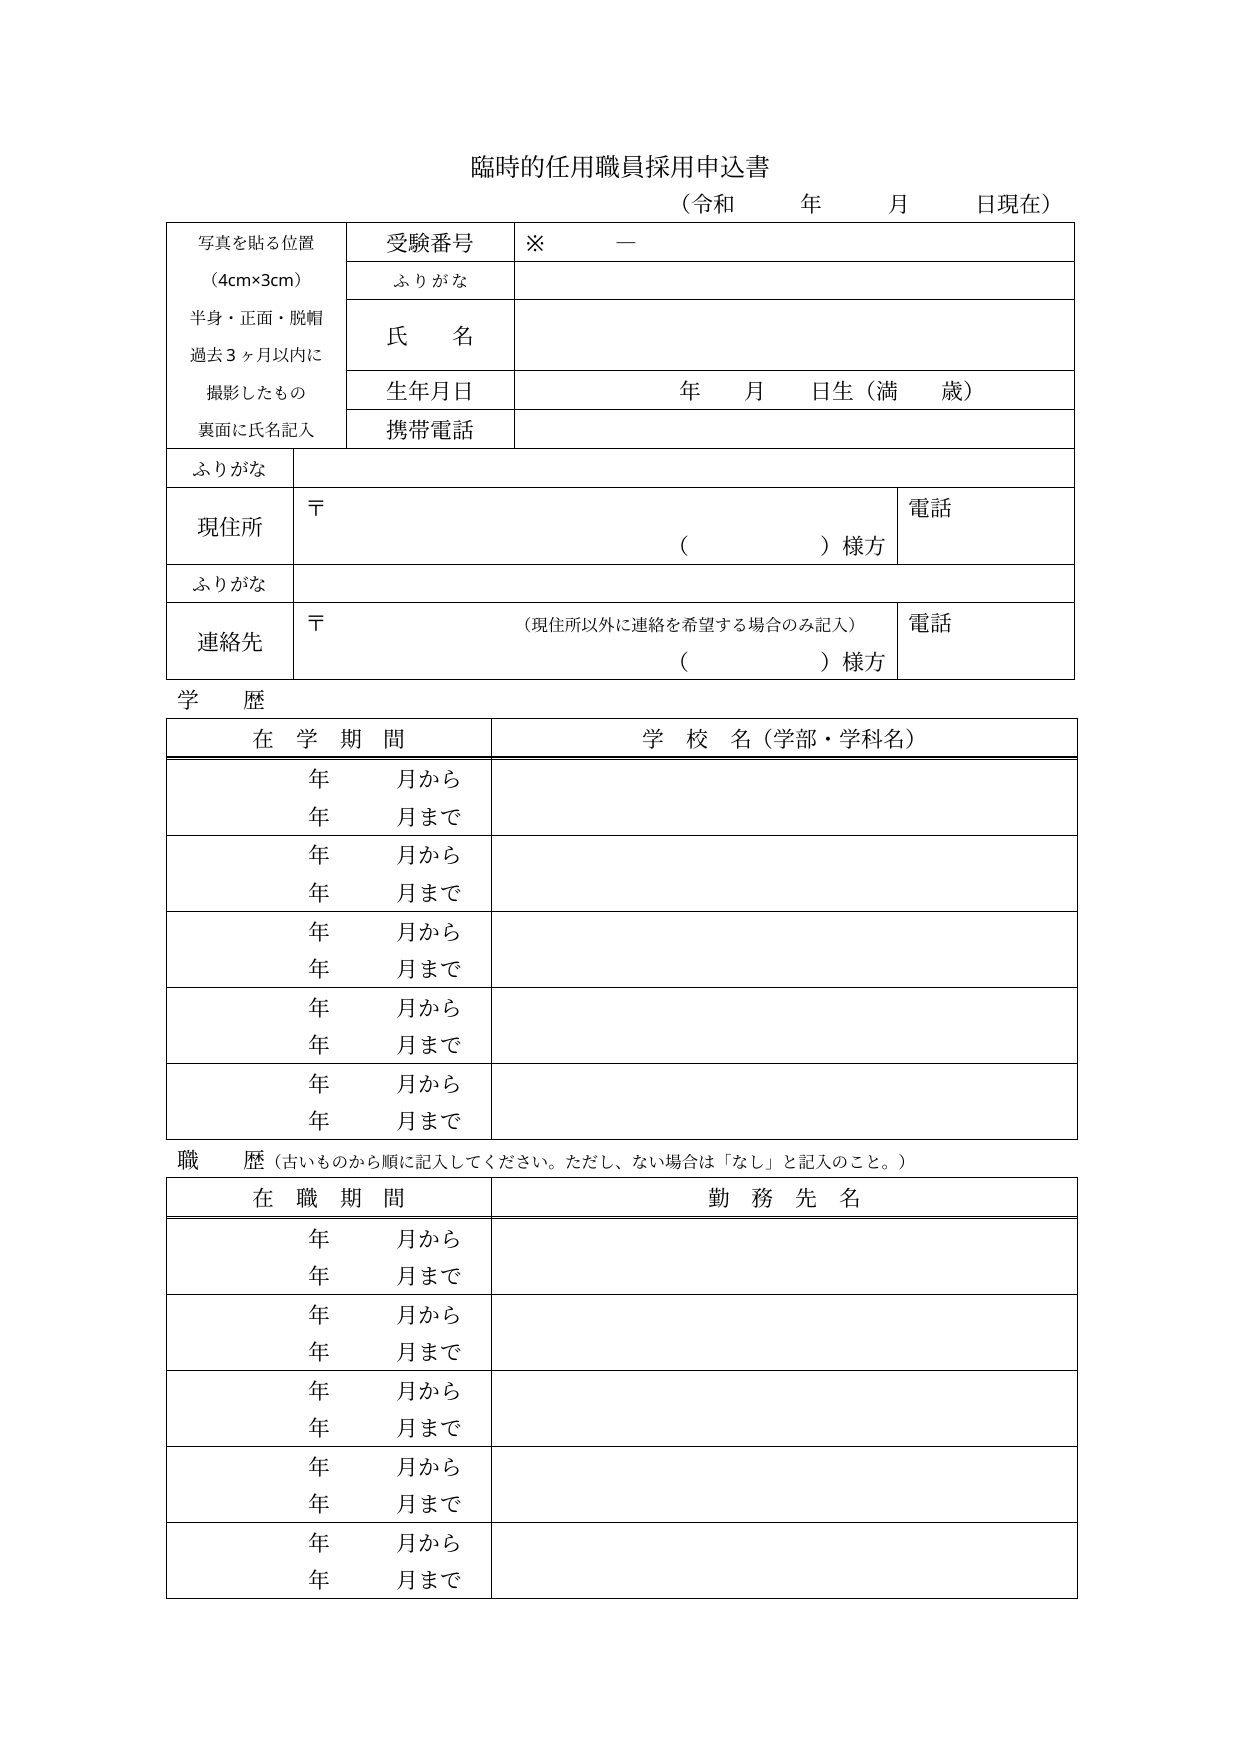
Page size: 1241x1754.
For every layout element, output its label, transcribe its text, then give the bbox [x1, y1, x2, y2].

table_cell 年 月から 年 月まで [167, 1447, 491, 1522]
table_cell [492, 836, 1077, 911]
table_cell [294, 449, 1074, 487]
table_cell 電話 [898, 603, 1074, 641]
table_header 在 学 期 間 [167, 719, 491, 756]
table_header 写真を貼る位置 （4cm×3cm） 半身・正面・脱帽 過去3ヶ月以内に 撮影したもの 裏面に氏名記入 [167, 223, 346, 448]
table_cell 〒 （現住所以外に連絡を希望する場合のみ記入） [294, 603, 897, 641]
table_cell 年 月から 年 月まで [167, 1064, 491, 1139]
table_cell 携帯電話 [347, 410, 514, 448]
table_cell 年 月から 年 月まで [167, 1295, 491, 1370]
table_cell 〒 [294, 488, 897, 525]
table_cell [492, 1523, 1077, 1598]
table_cell 氏 名 [347, 300, 514, 370]
table_cell 年 月から 年 月まで [167, 836, 491, 911]
table_cell ふりがな [347, 262, 514, 299]
table_cell [492, 1295, 1077, 1370]
table_cell [294, 565, 1074, 602]
table_cell [492, 1064, 1077, 1139]
table_cell 年 月から 年 月まで [167, 1523, 491, 1598]
table_cell [492, 1371, 1077, 1446]
table_cell 年 月から 年 月まで [167, 760, 491, 834]
table_cell [515, 300, 1074, 370]
table_cell 年 月から 年 月まで [167, 1219, 491, 1294]
table_cell [492, 988, 1077, 1063]
table_cell ふりがな [167, 565, 293, 602]
table_cell 連絡先 [167, 603, 293, 679]
text （令和 年 月 日現在） [177, 184, 1063, 222]
table_cell 年 月から 年 月まで [167, 1371, 491, 1446]
table_cell 電話 [898, 488, 1074, 525]
text 職 歴（古いものから順に記入してください。ただし、ない場合は「なし」と記入のこと。） [177, 1140, 1063, 1177]
table_cell （ ）様方 [294, 525, 897, 564]
table_cell [898, 641, 1074, 679]
table_cell 現住所 [167, 488, 293, 564]
table_cell [492, 1219, 1077, 1294]
table_header 学 校 名（学部・学科名） [492, 719, 1077, 756]
table_cell [492, 912, 1077, 987]
table_cell [492, 760, 1077, 834]
table_cell [515, 262, 1074, 299]
table_cell 年 月から 年 月まで [167, 988, 491, 1063]
table_cell [492, 1447, 1077, 1522]
table_cell ふりがな [167, 449, 293, 487]
table_header 勤 務 先 名 [492, 1178, 1077, 1216]
table_cell 年 月 日生（満 歳） [515, 371, 1074, 409]
text 臨時的任用職員採用申込書 [177, 147, 1063, 184]
table_cell 生年月日 [347, 371, 514, 409]
table_cell 年 月から 年 月まで [167, 912, 491, 987]
table_header 在 職 期 間 [167, 1178, 491, 1216]
text 学 歴 [177, 680, 1063, 718]
table_header 受験番号 [347, 223, 514, 261]
table_cell [898, 525, 1074, 564]
table_cell [515, 410, 1074, 448]
table_cell （ ）様方 [294, 641, 897, 679]
table_header ※ ― [515, 223, 1074, 261]
